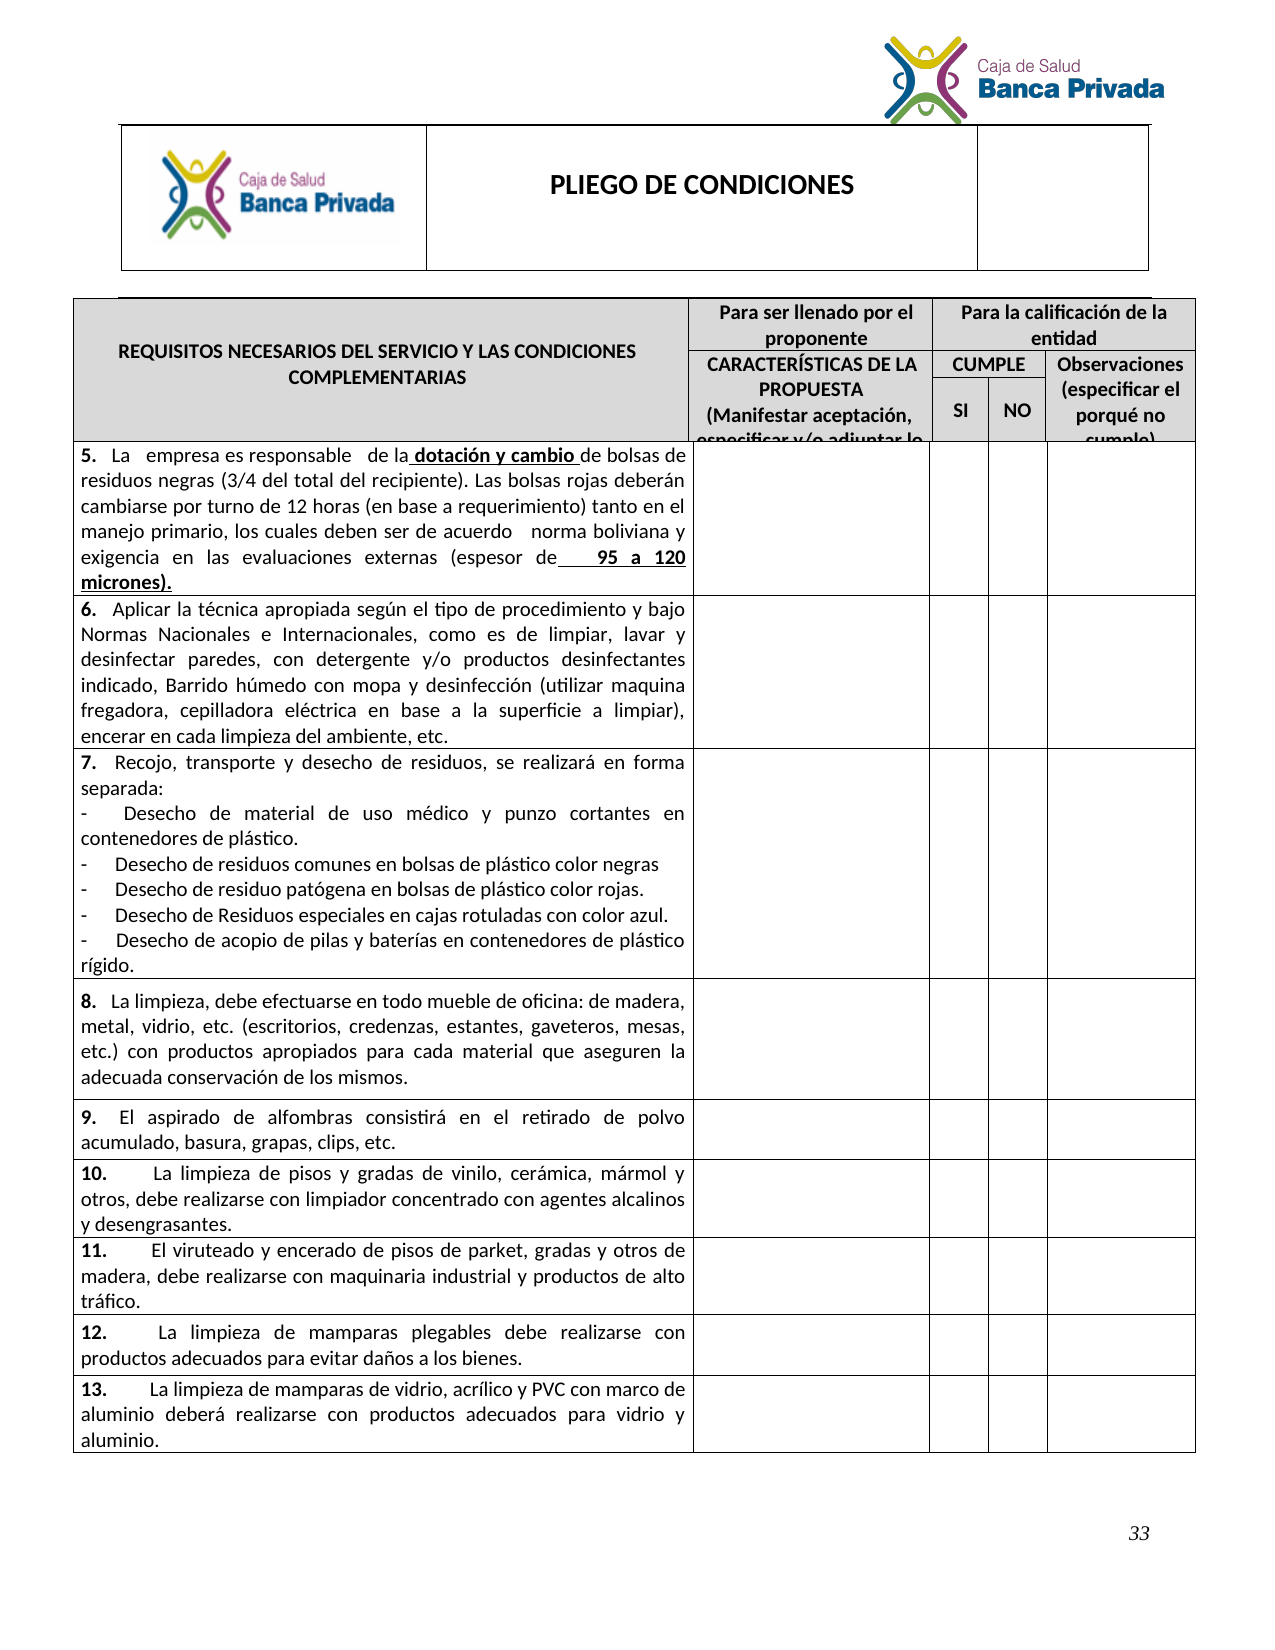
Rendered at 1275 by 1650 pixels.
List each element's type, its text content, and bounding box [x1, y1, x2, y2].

table_cell SI [933, 378, 988, 441]
table_cell [1048, 1238, 1195, 1314]
table_cell 9. El aspirado de alfombras consistirá en el retirado de polvo acumulado, basura, grapas, clips, etc. [74, 1100, 693, 1159]
table_cell [694, 1100, 929, 1159]
table_cell [694, 442, 929, 595]
table_cell [930, 1315, 988, 1375]
table_cell Observaciones (especificar el porqué no cumple) [1046, 351, 1195, 441]
picture [147, 126, 403, 245]
table_cell [930, 749, 988, 978]
table_header Para la calificación de la entidad [933, 299, 1195, 350]
table_cell [930, 596, 988, 748]
table_cell [1048, 749, 1195, 978]
table_cell [1048, 1376, 1195, 1452]
table_cell [694, 1315, 929, 1375]
table_cell 6. Aplicar la técnica apropiada según el tipo de procedimiento y bajo Normas Nacionales e Internacionales, como es de limpiar, lavar y desinfectar paredes, con detergente y/o productos desinfectantes indicado, Barrido húmedo con mopa y desinfección (utilizar maquina fregadora, cepilladora eléctrica en base a la superficie a limpiar), encerar en cada limpieza del ambiente, etc. [74, 596, 693, 748]
table_cell [930, 1160, 988, 1237]
table_cell 13. La limpieza de mamparas de vidrio, acrílico y PVC con marco de aluminio deberá realizarse con productos adecuados para vidrio y aluminio. [74, 1376, 693, 1452]
table_cell [694, 596, 929, 748]
table_cell CARACTERÍSTICAS DE (Manifestar aceptación, especificar y/o adjuntar lo requerido) [689, 351, 932, 441]
table_cell 11. El viruteado y encerado de pisos de parket, gradas y otros de madera, debe realizarse con maquinaria industrial y productos de alto tráfico. [74, 1238, 693, 1314]
table_cell [930, 1238, 988, 1314]
table_cell [694, 1238, 929, 1314]
table_cell [930, 1100, 988, 1159]
table_cell [989, 749, 1047, 978]
table_cell [694, 1376, 929, 1452]
table_cell [1048, 1160, 1195, 1237]
picture [873, 28, 1177, 135]
table_cell 5. La empresa es responsable de la dotación y cambio de bolsas de residuos negras (3/4 del total del recipiente). Las bolsas rojas deberán cambiarse por turno de 12 horas (en base a requerimiento) tanto en el manejo primario, los cuales deben ser de acuerdo norma boliviana y exigencia en las evaluaciones externas (espesor de 95 a 120 micrones). [74, 442, 693, 595]
picture [978, 126, 1148, 135]
table_cell [989, 979, 1047, 1098]
table_cell [1048, 1100, 1195, 1159]
table_header REQUISITOS NECESARIOS DEL SERVICIO Y LAS CONDICIONES COMPLEMENTARIAS [74, 299, 688, 441]
table_cell [930, 442, 988, 595]
table_cell [989, 1100, 1047, 1159]
table_cell [989, 1376, 1047, 1452]
table_cell [989, 1238, 1047, 1314]
picture [873, 126, 977, 135]
table_cell 8. La limpieza, debe efectuarse en todo mueble de oficina: de madera, metal, vidrio, etc. (escritorios, credenzas, estantes, gaveteros, mesas, etc.) con productos apropiados para cada material que aseguren la adecuada conservación de los mismos. [74, 979, 693, 1098]
table_cell 10. La limpieza de pisos y gradas de vinilo, cerámica, mármol y otros, debe realizarse con limpiador concentrado con agentes alcalinos y desengrasantes. [74, 1160, 693, 1237]
table_cell [989, 1315, 1047, 1375]
table_cell [694, 979, 929, 1098]
table_cell [1048, 979, 1195, 1098]
table_cell [930, 1376, 988, 1452]
table_cell NO [989, 378, 1045, 441]
table_cell 12. La limpieza de mamparas plegables debe realizarse con productos adecuados para evitar daños a los bienes. [74, 1315, 693, 1375]
table_header Para ser llenado por el proponente [689, 299, 932, 350]
table_cell [1048, 1315, 1195, 1375]
table_cell [1048, 596, 1195, 748]
table_cell [694, 749, 929, 978]
table_cell [989, 442, 1047, 595]
table_cell [930, 979, 988, 1098]
table_cell [989, 1160, 1047, 1237]
table_cell [989, 596, 1047, 748]
table_cell [1048, 442, 1195, 595]
table_cell 7. Recojo, transporte y desecho de residuos, se realizará en forma separada: - Desecho de material de uso médico y punzo cortantes en contenedores de plástico. - Desecho de residuos comunes en bolsas de plástico color negras - Desecho de residuo patógena en bolsas de plástico color rojas. - Desecho de Residuos especiales en cajas rotuladas con color azul. - Desecho de acopio de pilas y baterías en contenedores de plástico rígido. [74, 749, 693, 978]
table_cell [694, 1160, 929, 1237]
table_cell CUMPLE [933, 351, 1045, 377]
